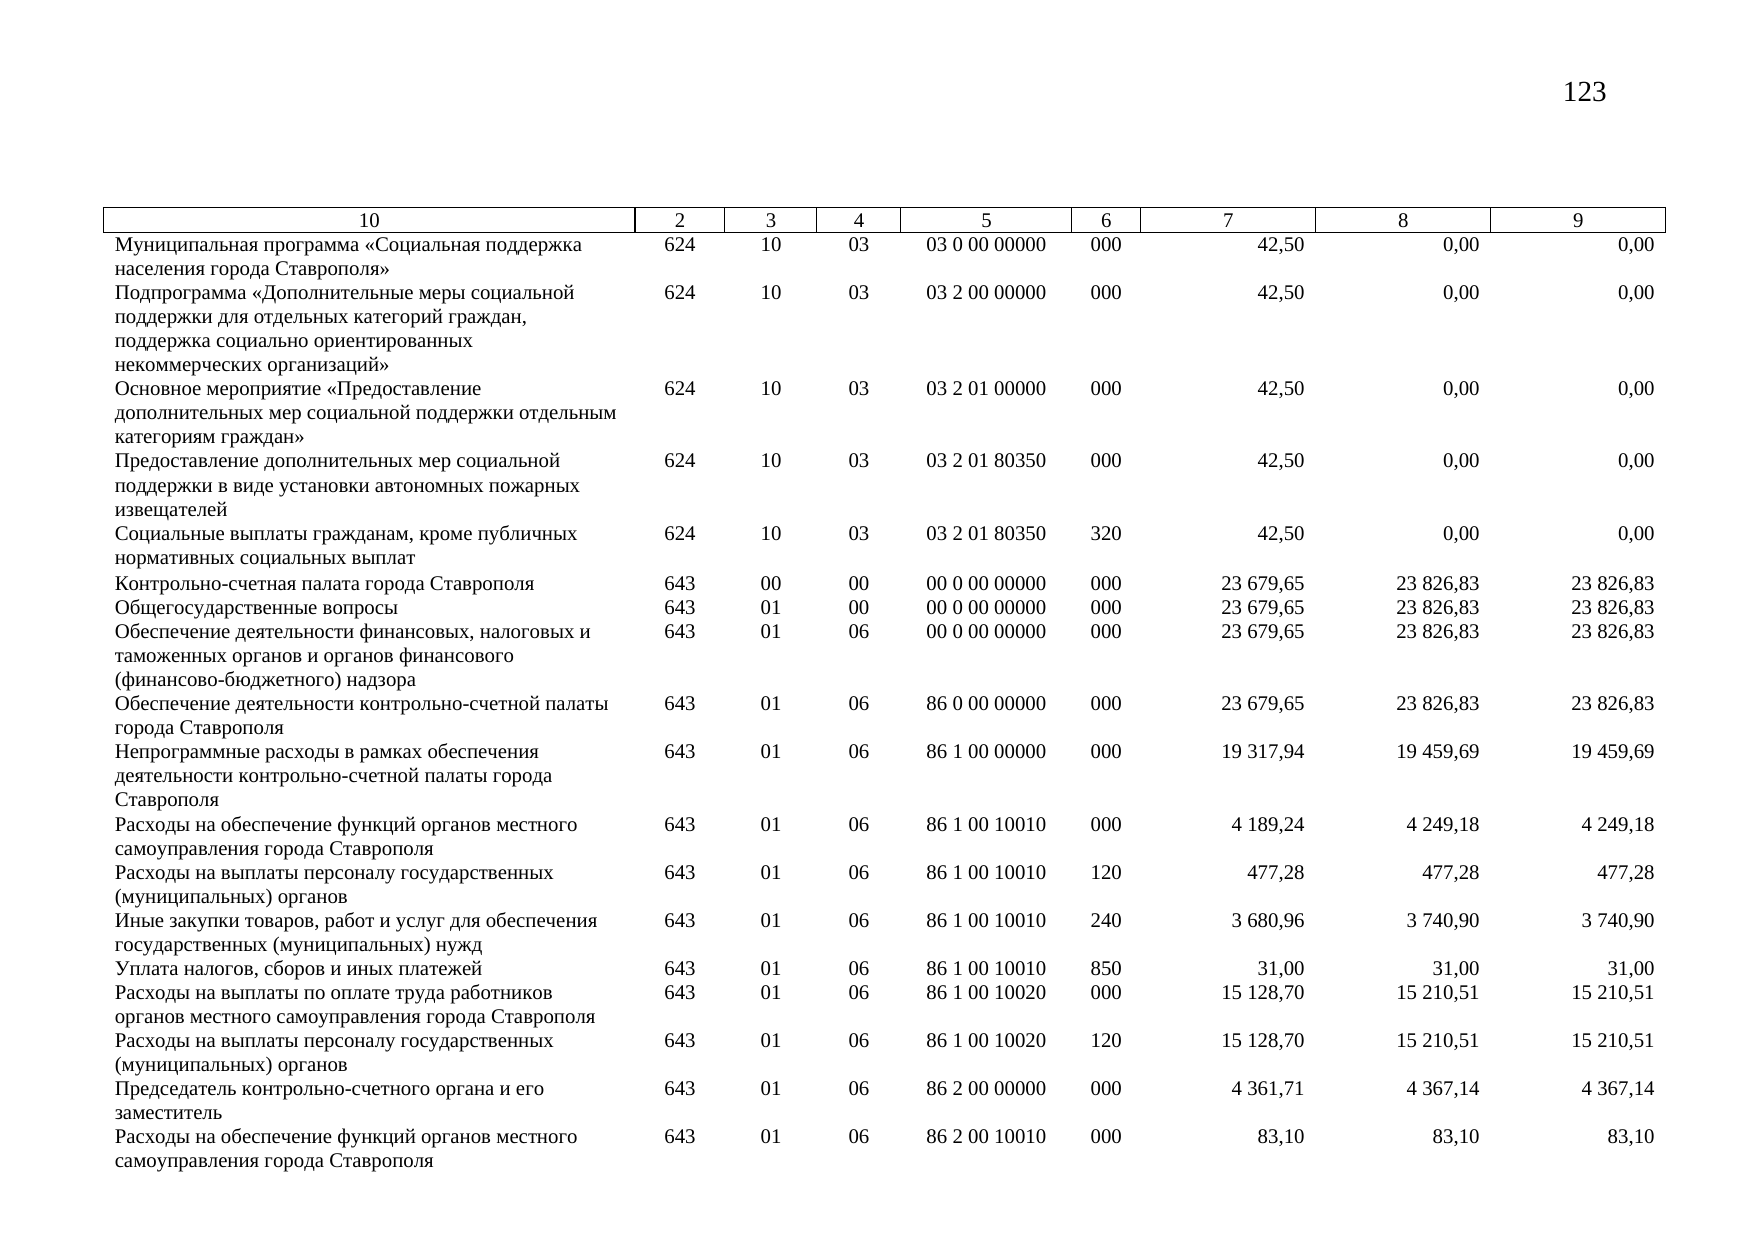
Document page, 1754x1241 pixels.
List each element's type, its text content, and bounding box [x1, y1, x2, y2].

table_header 5 [901, 208, 1071, 232]
table_header 2 [636, 208, 724, 232]
table_header 7 [1141, 208, 1315, 232]
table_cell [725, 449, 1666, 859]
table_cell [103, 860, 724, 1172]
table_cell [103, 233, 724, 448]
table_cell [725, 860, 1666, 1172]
table_header 10 [104, 208, 634, 232]
table_header 3 [725, 208, 816, 232]
table_header 8 [1316, 208, 1490, 232]
table_header 4 [817, 208, 900, 232]
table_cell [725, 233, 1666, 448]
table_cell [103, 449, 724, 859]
table_header 9 [1491, 208, 1665, 232]
table_header 6 [1072, 208, 1140, 232]
